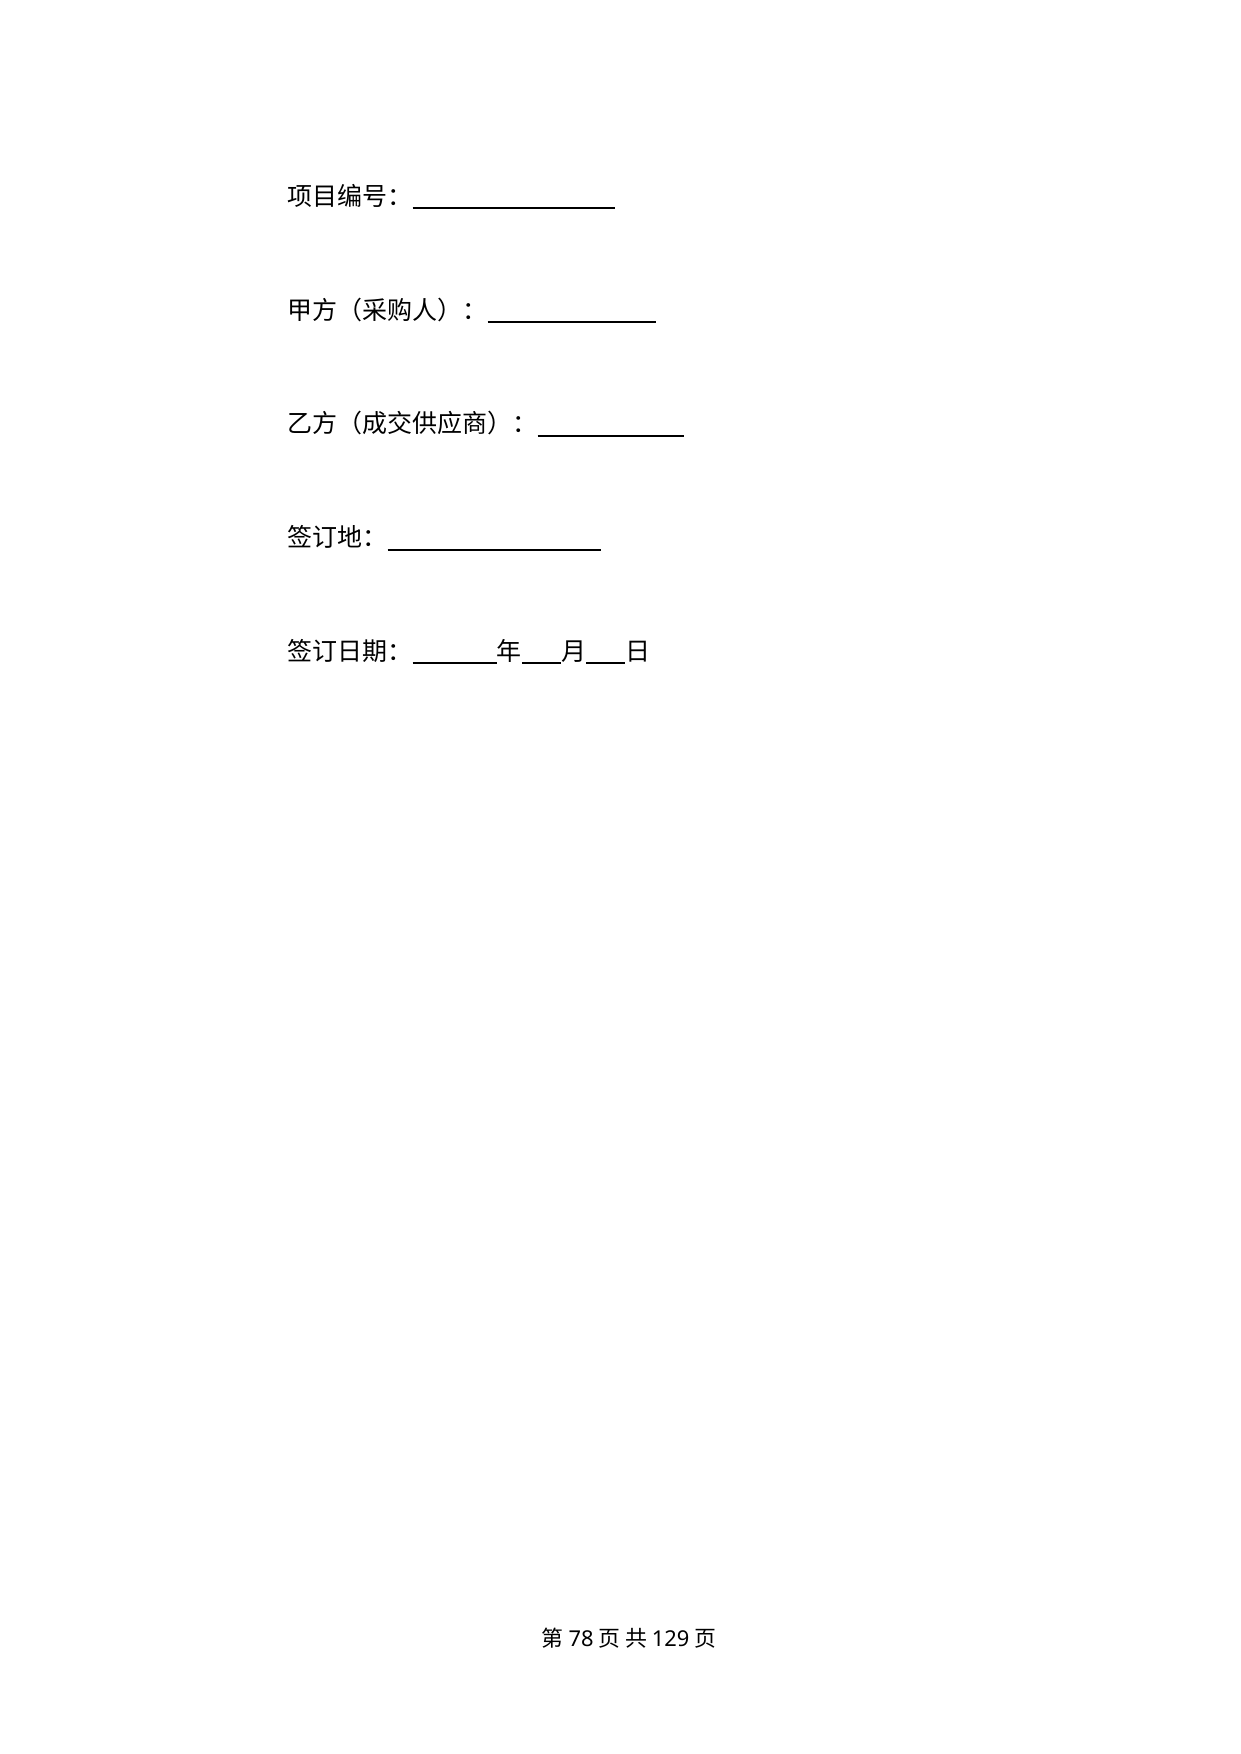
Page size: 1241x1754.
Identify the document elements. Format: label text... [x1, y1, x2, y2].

text 甲方（采购人）： [287, 276, 1053, 341]
text 签订地： [187, 503, 1053, 568]
text 签订日期： 年 月 日 [187, 617, 1053, 682]
text 乙方（成交供应商）： [287, 389, 1053, 454]
text 项目编号： [287, 162, 1053, 227]
